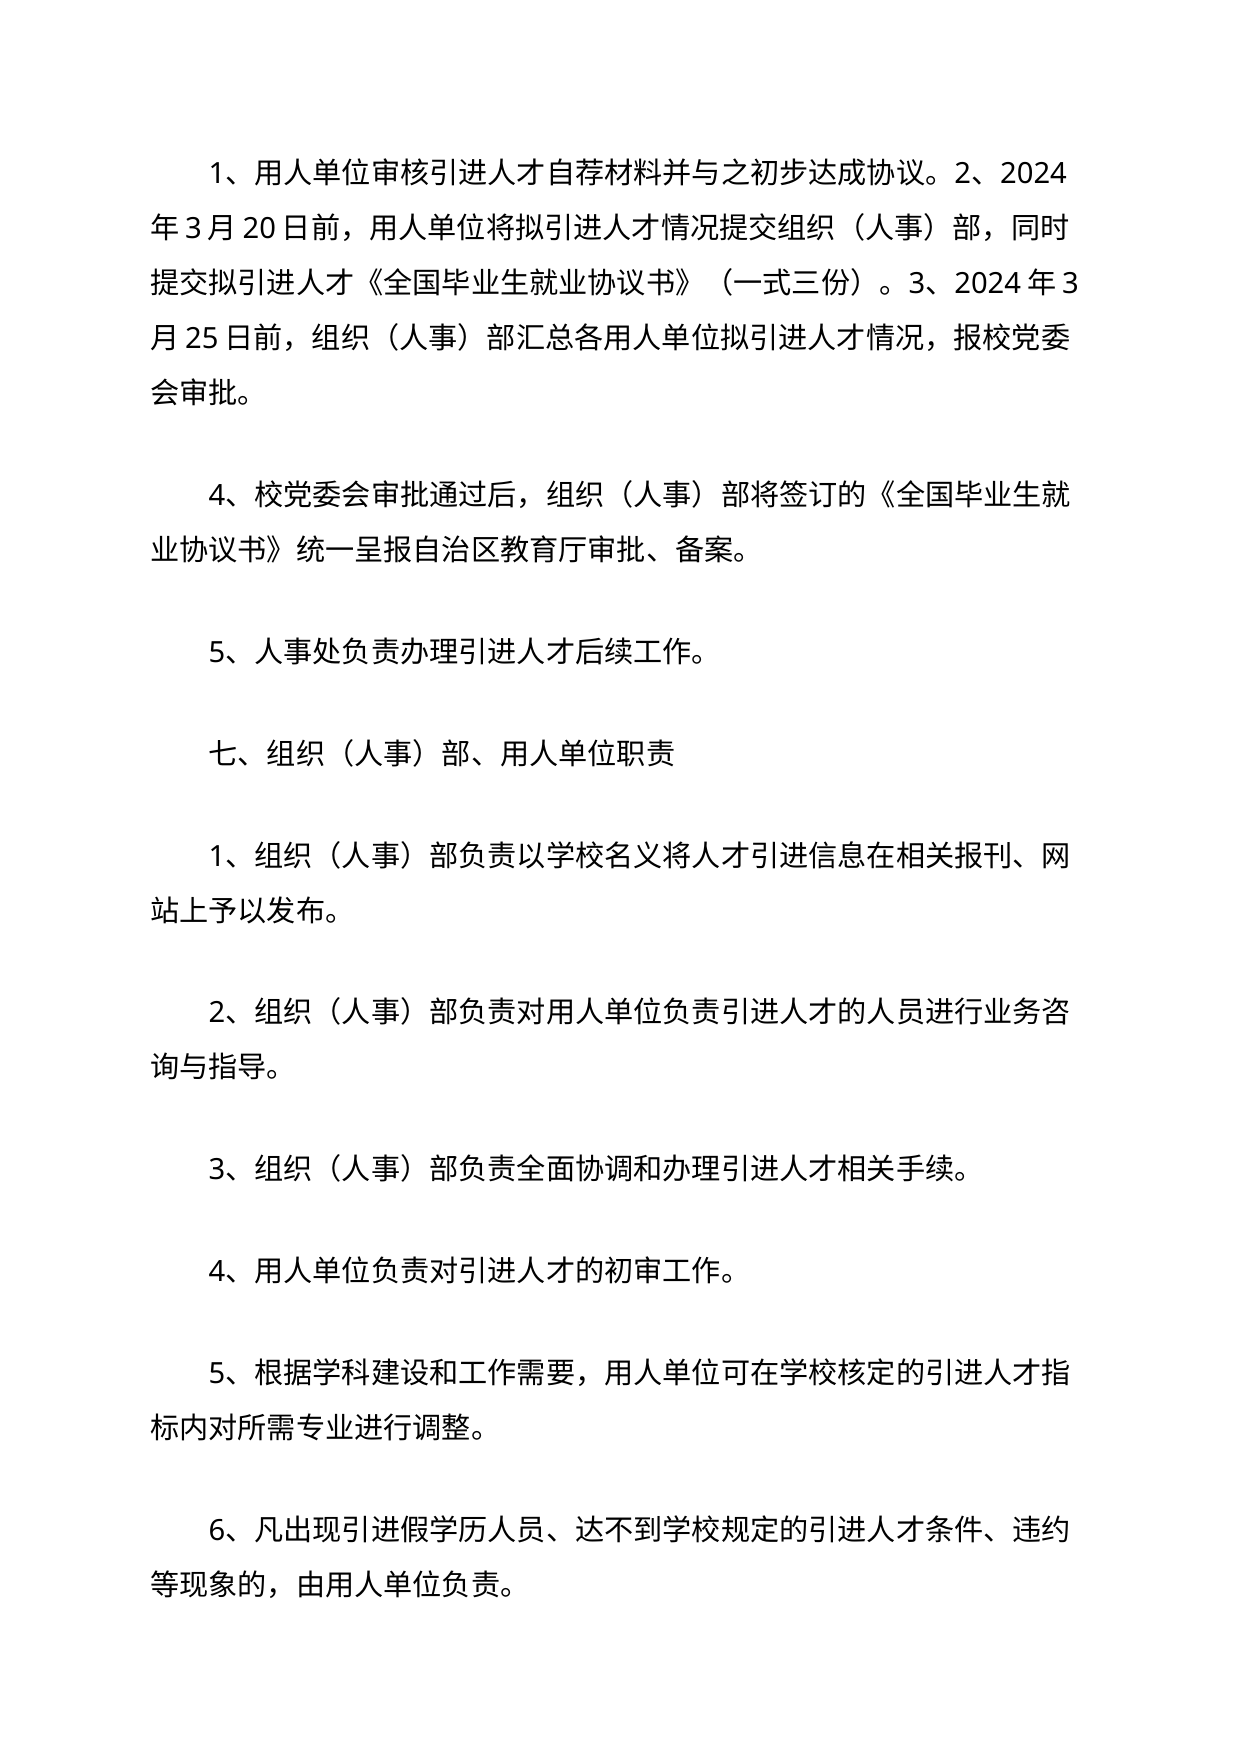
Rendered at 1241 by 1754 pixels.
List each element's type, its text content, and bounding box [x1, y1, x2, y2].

text 4、用人单位负责对引进人才的初审工作。 [150, 1248, 1090, 1290]
text 1、组织（人事）部负责以学校名义将人才引进信息在相关报刊、网站上予以发布。 [150, 832, 1090, 929]
text 1、用人单位审核引进人才自荐材料并与之初步达成协议。2、2024年3月20日前，用人单位将拟引进人才情况提交组织（人事）部，同时提交拟引进人才《全国毕业生就业协议书》（一式三份）。3、2024年3月25日前，组织（人事）部汇总各用人单位拟引进人才情况，报校党委会审批。 [150, 150, 1090, 412]
text 5、根据学科建设和工作需要，用人单位可在学校核定的引进人才指标内对所需专业进行调整。 [150, 1350, 1090, 1447]
text 3、组织（人事）部负责全面协调和办理引进人才相关手续。 [150, 1146, 1090, 1188]
text 2、组织（人事）部负责对用人单位负责引进人才的人员进行业务咨询与指导。 [150, 989, 1090, 1086]
text 4、校党委会审批通过后，组织（人事）部将签订的《全国毕业生就业协议书》统一呈报自治区教育厅审批、备案。 [150, 472, 1090, 569]
text 5、人事处负责办理引进人才后续工作。 [150, 628, 1090, 671]
text 6、凡出现引进假学历人员、达不到学校规定的引进人才条件、违约等现象的，由用人单位负责。 [150, 1507, 1090, 1604]
text 七、组织（人事）部、用人单位职责 [150, 731, 1090, 773]
